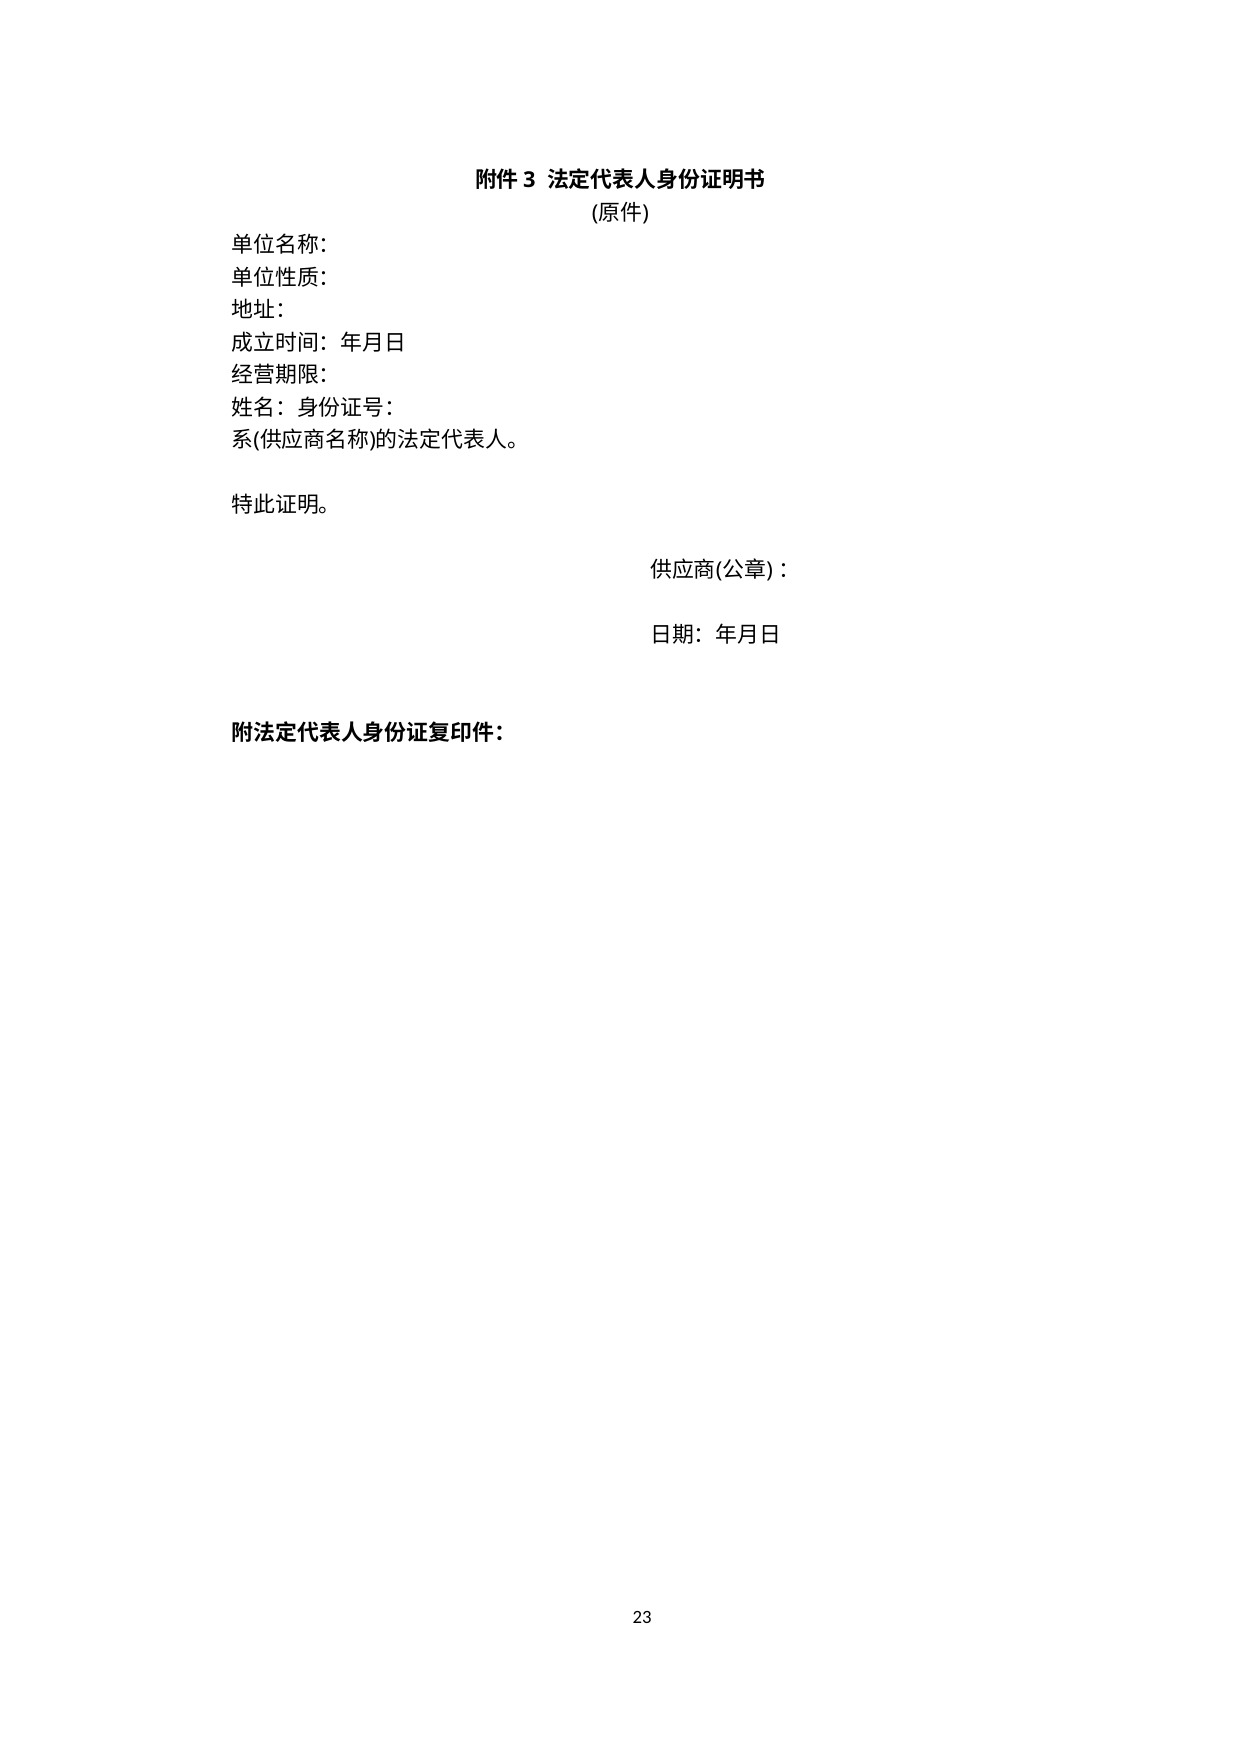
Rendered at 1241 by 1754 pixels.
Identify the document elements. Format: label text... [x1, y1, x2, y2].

text 单位性质： [187, 259, 1053, 292]
text 特此证明。 [187, 487, 1053, 519]
text 供应商(公章) ： [187, 552, 1053, 584]
text 单位名称： [187, 227, 1053, 259]
text 日期：年月日 [187, 617, 1053, 649]
text 经营期限： [187, 357, 1053, 389]
text 附法定代表人身份证复印件： [187, 714, 1053, 747]
text (原件) [187, 194, 1053, 227]
text 系(供应商名称)的法定代表人。 [187, 422, 1053, 454]
text 地址： [187, 292, 1053, 324]
text 姓名：身份证号： [187, 389, 1053, 422]
text 成立时间：年月日 [187, 324, 1053, 357]
text 附件3 法定代表人身份证明书 [187, 162, 1053, 194]
